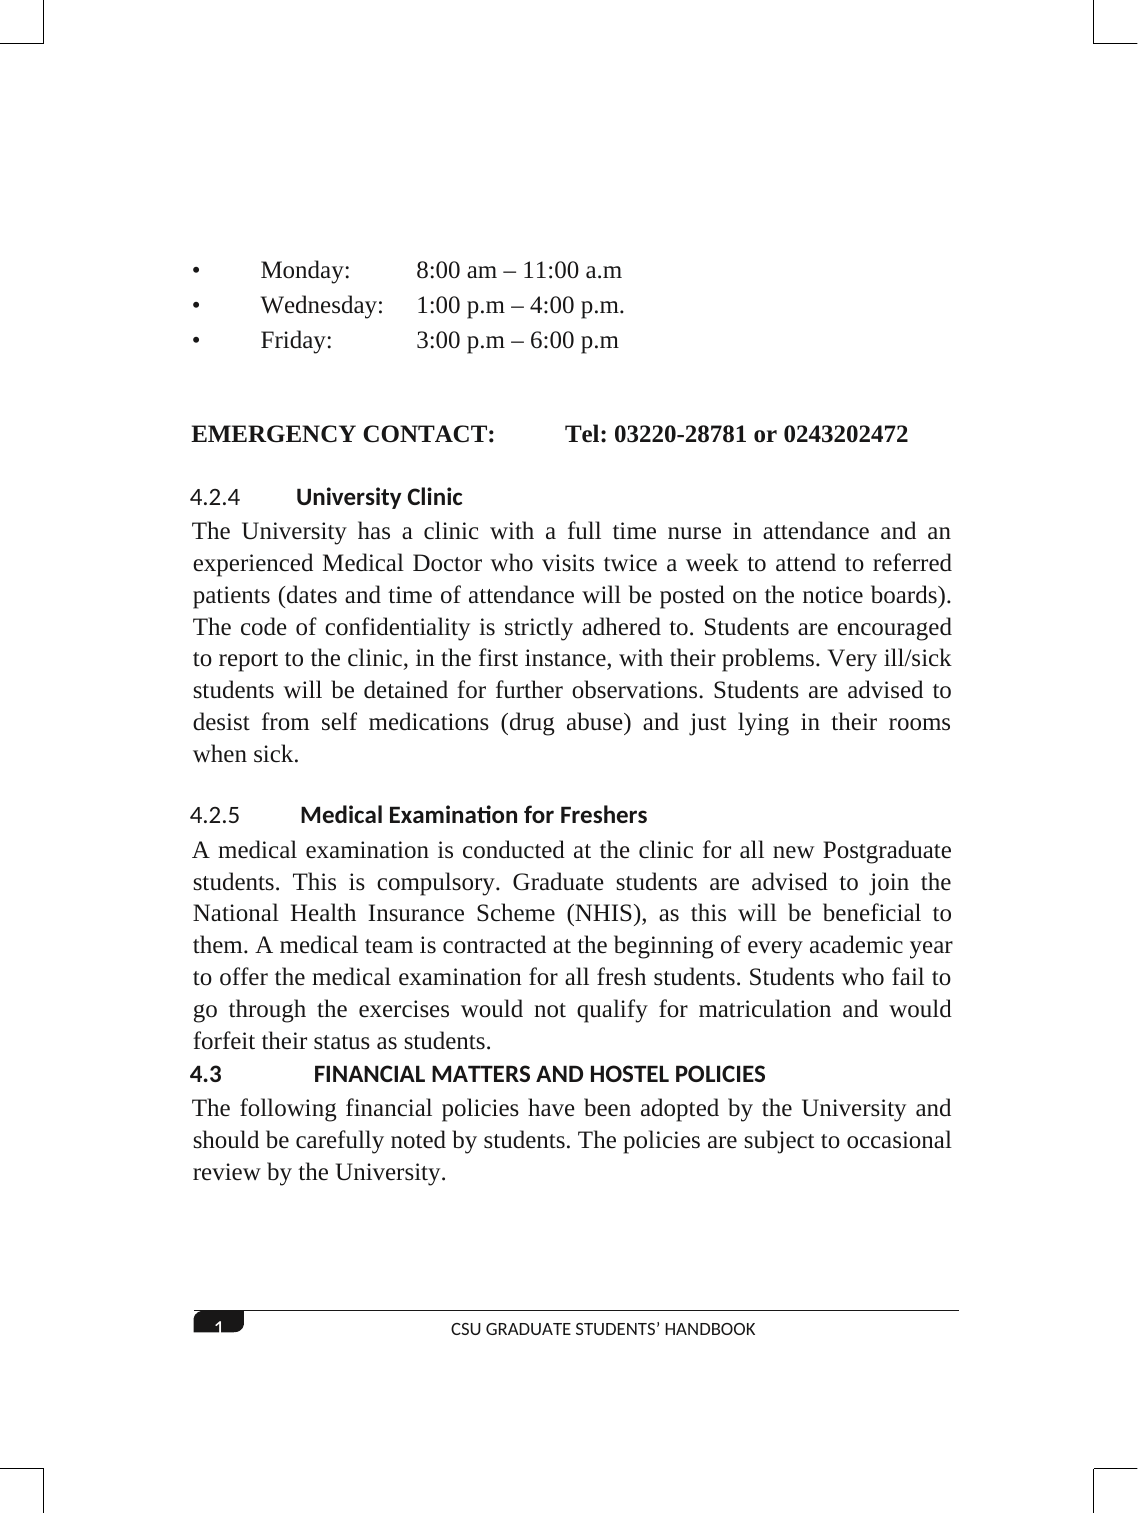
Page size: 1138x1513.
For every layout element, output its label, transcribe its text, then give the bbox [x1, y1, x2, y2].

list Friday: 3:00 p.m – 6:00 p.m [192, 325, 953, 354]
text A medical examination is conducted at the clinic for all new Postgraduate students. This is compulsory. Graduate students are advised to join the National Health Insurance Scheme (NHIS), as this will be beneficial to them. A medical team is contracted at the beginning of every academic year to offer the medical examination for all fresh students. Students who fail to go through the exercises would not qualify for matriculation and would forfeit their status as students. [192, 835, 953, 1055]
subtitle 4.3 FINANCIAL MATTERS AND HOSTEL POLICIES [189, 1058, 959, 1089]
list Wednesday: 1:00 p.m – 4:00 p.m. [192, 290, 953, 319]
text The University has a clinic with a full time nurse in attendance and an experienced Medical Doctor who visits twice a week to attend to referred patients (dates and time of attendance will be posted on the notice boards). The code of confidentiality is strictly adhered to. Students are encouraged to report to the clinic, in the first instance, with their problems. Very ill/sick students will be detained for further observations. Students are advised to desist from self medications (drug abuse) and just lying in their rooms when sick. [192, 516, 953, 768]
subtitle 4.2.4 University Clinic [189, 481, 959, 511]
text EMERGENCY CONTACT: Tel: 03220-28781 or 0243202472 [191, 419, 959, 448]
list Monday: 8:00 am – 11:00 a.m [192, 255, 953, 284]
subtitle 4.2.5 Medical Examination for Freshers [189, 799, 959, 830]
